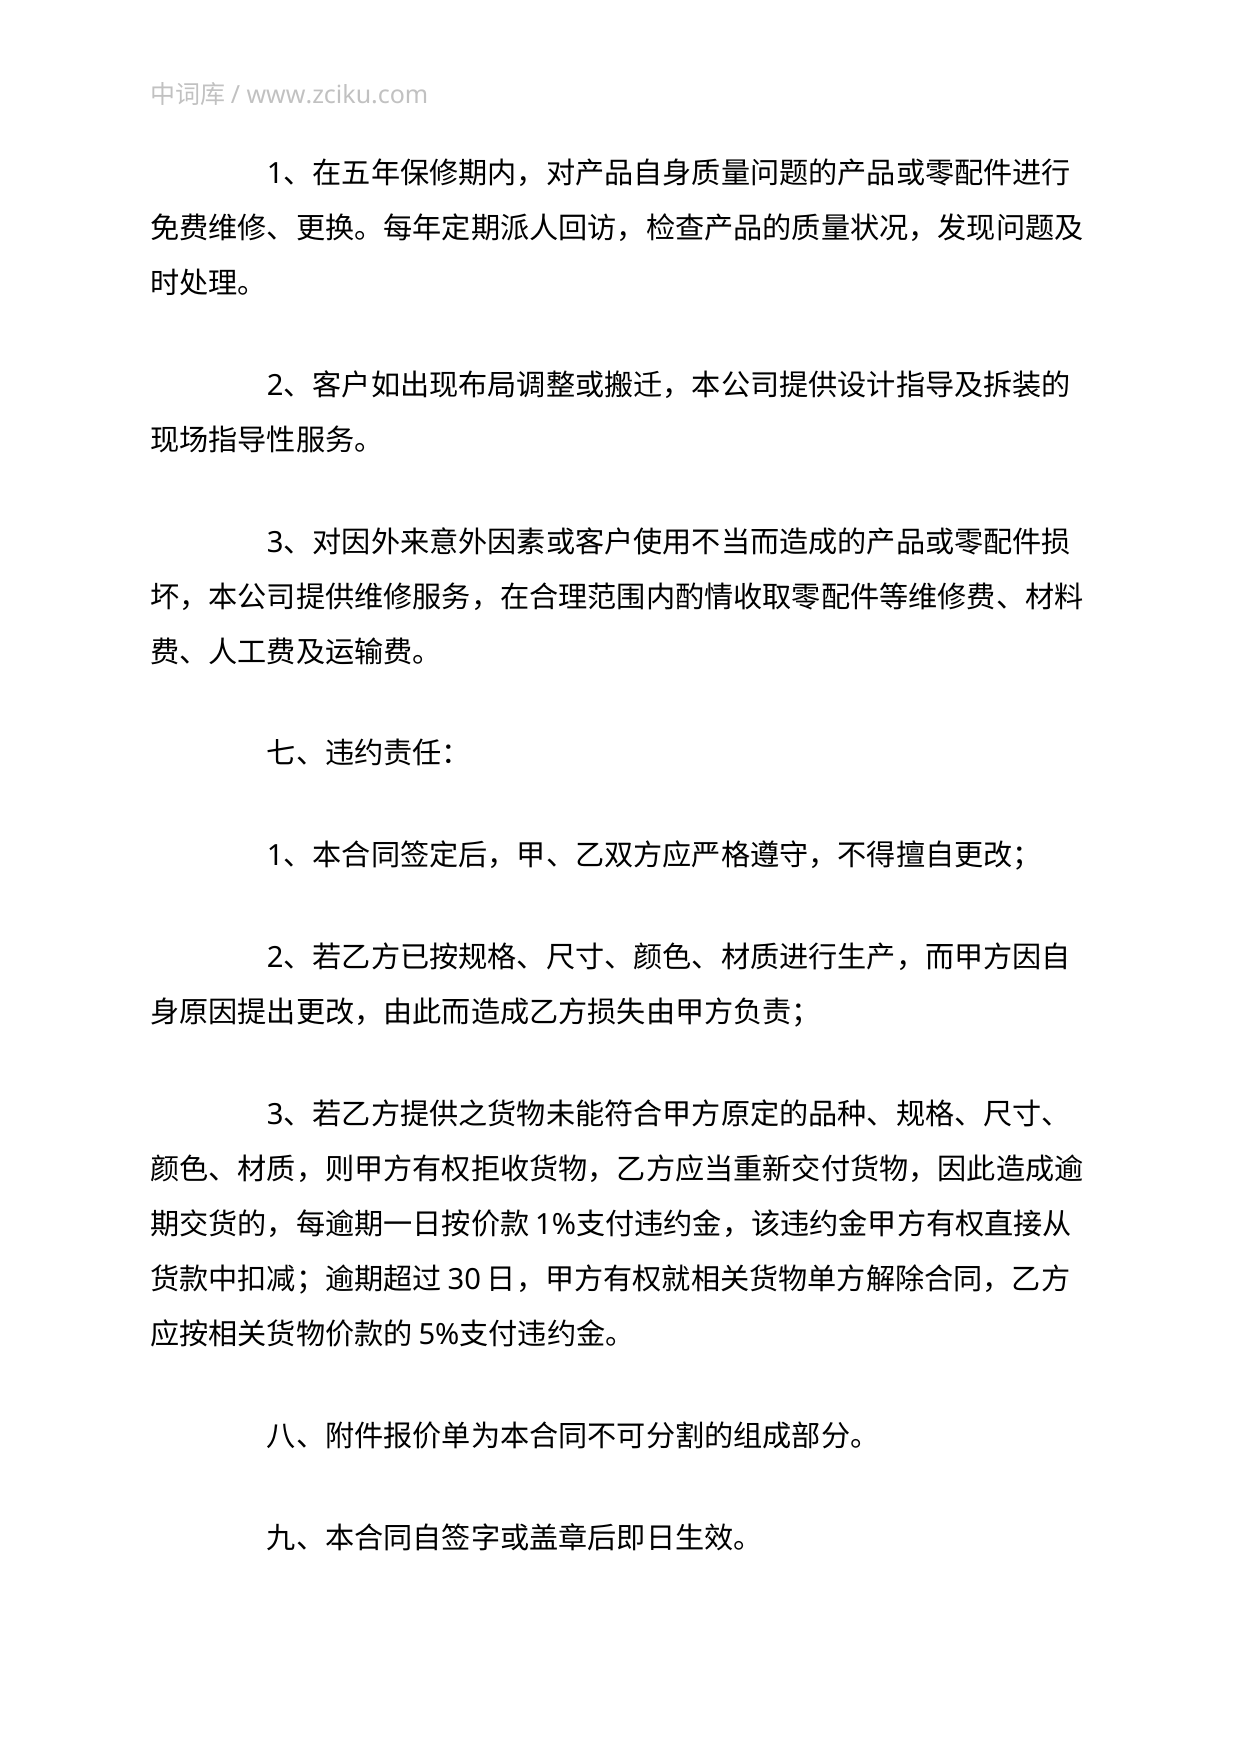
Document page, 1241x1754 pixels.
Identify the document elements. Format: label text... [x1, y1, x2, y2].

text 2、若乙方已按规格、尺寸、颜色、材质进行生产，而甲方因自身原因提出更改，由此而造成乙方损失由甲方负责； [150, 934, 1090, 1031]
text 七、违约责任： [150, 730, 1090, 772]
text 九、本合同自签字或盖章后即日生效。 [150, 1514, 1090, 1557]
text 1、在五年保修期内，对产品自身质量问题的产品或零配件进行免费维修、更换。每年定期派人回访，检查产品的质量状况，发现问题及时处理。 [150, 150, 1090, 302]
text 3、若乙方提供之货物未能符合甲方原定的品种、规格、尺寸、颜色、材质，则甲方有权拒收货物，乙方应当重新交付货物，因此造成逾期交货的，每逾期一日按价款1%支付违约金，该违约金甲方有权直接从货款中扣减；逾期超过30日，甲方有权就相关货物单方解除合同，乙方应按相关货物价款的5%支付违约金。 [150, 1091, 1090, 1353]
text 3、对因外来意外因素或客户使用不当而造成的产品或零配件损坏，本公司提供维修服务，在合理范围内酌情收取零配件等维修费、材料费、人工费及运输费。 [150, 518, 1090, 671]
text 2、客户如出现布局调整或搬迁，本公司提供设计指导及拆装的现场指导性服务。 [150, 362, 1090, 459]
text 1、本合同签定后，甲、乙双方应严格遵守，不得擅自更改； [150, 832, 1090, 874]
text 八、附件报价单为本合同不可分割的组成部分。 [150, 1412, 1090, 1455]
